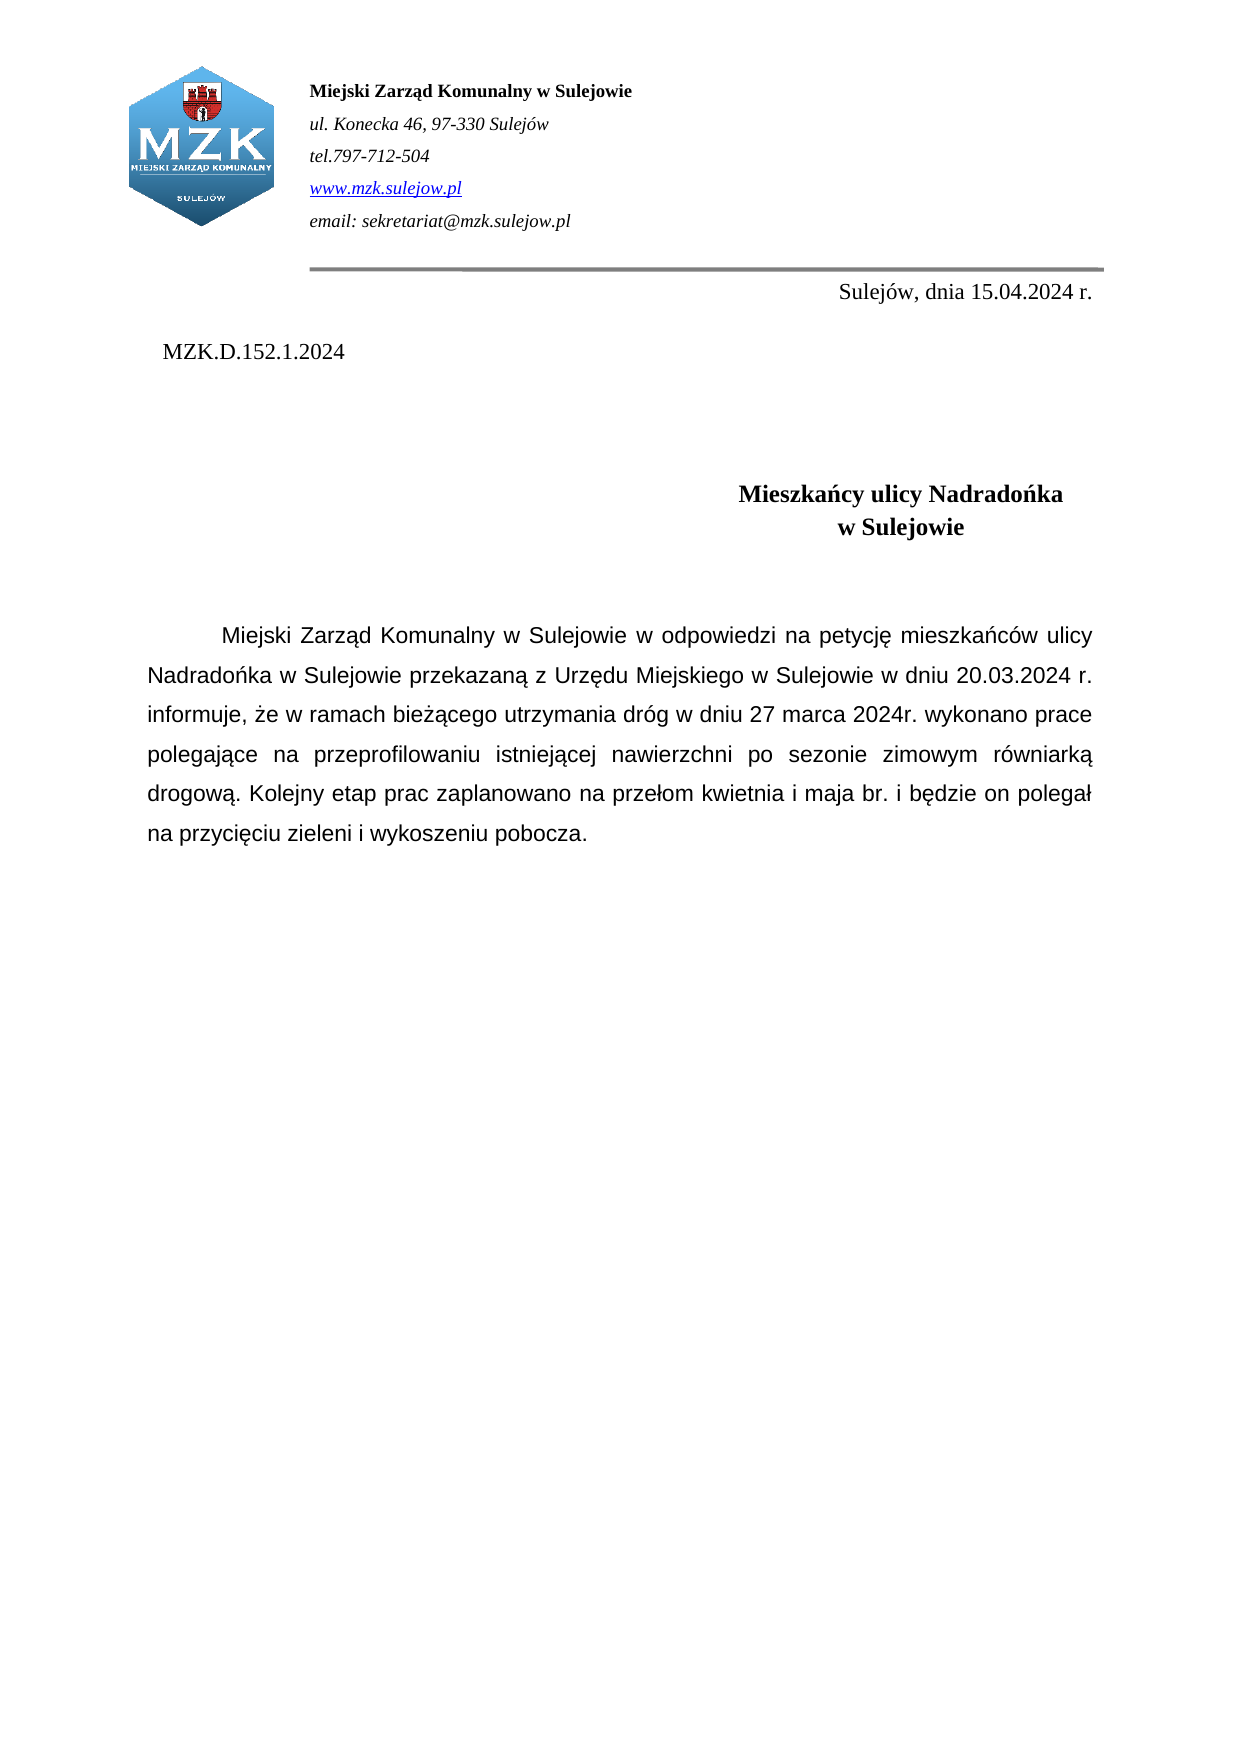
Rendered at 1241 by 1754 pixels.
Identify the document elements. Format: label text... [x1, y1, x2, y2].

picture [118, 59, 285, 229]
text Miejski Zarząd Komunalny w Sulejowie w odpowiedzi na petycję mieszkańców ulicy Nadradońka w Sulejowie przekazaną z Urzędu Miejskiego w Sulejowie w dniu 20.03.2024 r. informuje, że w ramach bieżącego utrzymania dróg w dniu 27 marca 2024r. wykonano prace polegające na przeprofilowaniu istniejącej nawierzchni po sezonie zimowym równiarką drogową. Kolejny etap prac zaplanowano na przełom kwietnia i maja br. i będzie on polegał na przycięciu zieleni i wykoszeniu pobocza. [147, 622, 1093, 846]
table_header Miejski Zarząd Komunalny w Sulejowie ul. Konecka 46, 97-330 Sulejów tel.797-712-504 www.mzk.sulejow.pl email: sekretariat@mzk.sulejow.pl [302, 55, 1153, 274]
table_header [87, 55, 302, 274]
list w Sulejowie [709, 512, 1093, 541]
list Sulejów, dnia 15.04.2024 r. [148, 274, 1093, 304]
list MZK.D.152.1.2024 [162, 338, 1093, 365]
list Mieszkańcy ulicy Nadradońka [709, 479, 1093, 508]
